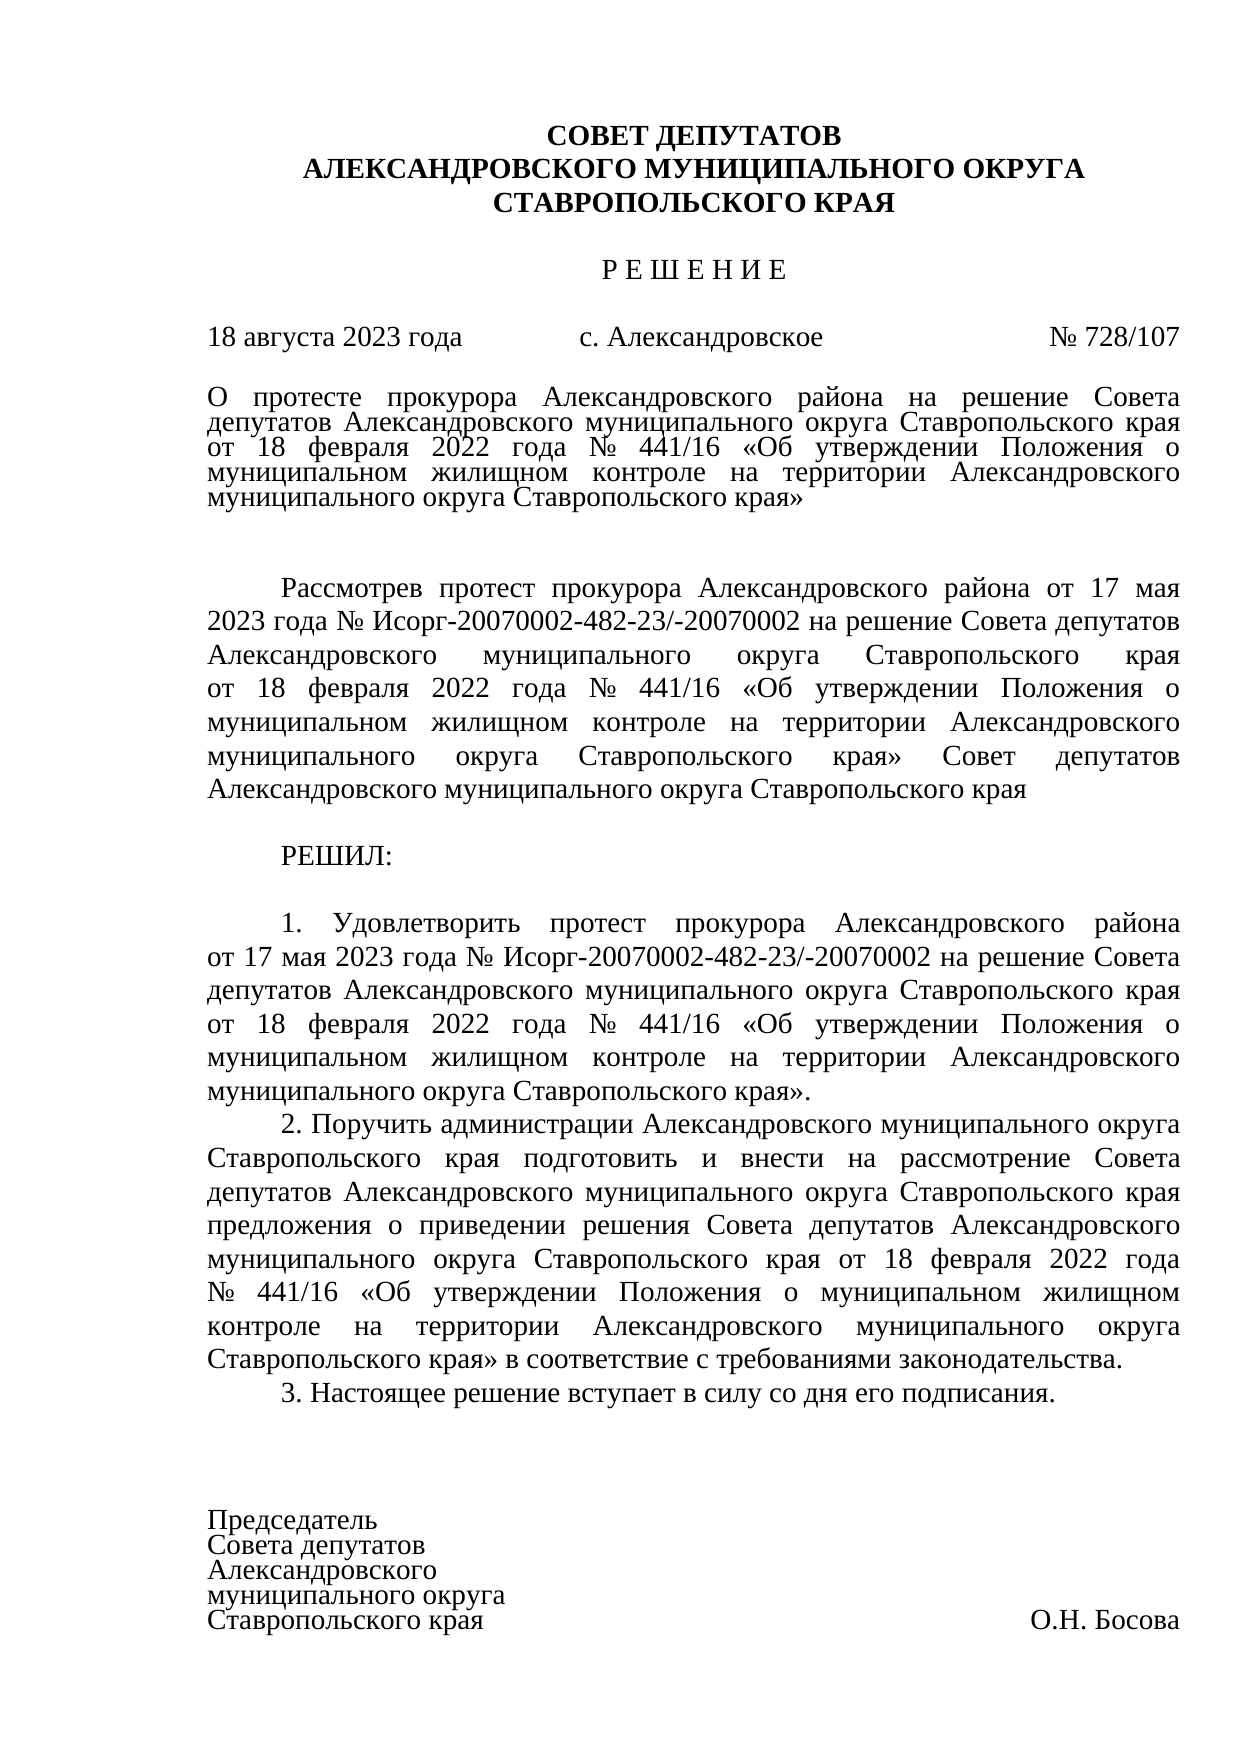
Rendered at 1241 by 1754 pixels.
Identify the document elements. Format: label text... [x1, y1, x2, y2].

text 1. Удовлетворить протест прокурора Александровского района от 17 мая 2023 года № Исорг-20070002-482-23/-20070002 на решение Совета депутатов Александровского муниципального округа Ставропольского края от 18 февраля 2022 года № 441/16 «Об утверждении Положения о муниципальном жилищном контроле на территории Александровского муниципального округа Ставропольского края». [207, 905, 1181, 1107]
text 18 августа 2023 года с. Александровское № 728/107 [207, 319, 1181, 353]
text СОВЕТ ДЕПУТАТОВ [207, 118, 1181, 152]
text 2. Поручить администрации Александровского муниципального округа Ставропольского края подготовить и внести на рассмотрение Совета депутатов Александровского муниципального округа Ставропольского края предложения о приведении решения Совета депутатов Александровского муниципального округа Ставропольского края от 18 февраля 2022 года № 441/16 «Об утверждении Положения о муниципальном жилищном контроле на территории Александровского муниципального округа Ставропольского края» в соответствие с требованиями законодательства. [207, 1107, 1181, 1375]
text муниципального округа [207, 1584, 1181, 1609]
text Александровского [207, 1559, 1181, 1584]
text О протесте прокурора Александровского района на решение Совета депутатов Александровского муниципального округа Ставропольского края от 18 февраля 2022 года № 441/16 «Об утверждении Положения о муниципальном жилищном контроле на территории Александровского муниципального округа Ставропольского края» [207, 386, 1181, 511]
text АЛЕКСАНДРОВСКОГО МУНИЦИПАЛЬНОГО ОКРУГА [207, 152, 1181, 185]
text 3. Настоящее решение вступает в силу со дня его подписания. [207, 1375, 1181, 1408]
text Ставропольского края О.Н. Босова [207, 1609, 1181, 1634]
text Председатель [207, 1509, 1181, 1534]
text СТАВРОПОЛЬСКОГО КРАЯ [207, 185, 1181, 219]
text Совета депутатов [207, 1534, 1181, 1559]
text Р Е Ш Е Н И Е [207, 252, 1181, 286]
text Рассмотрев протест прокурора Александровского района от 17 мая 2023 года № Исорг-20070002-482-23/-20070002 на решение Совета депутатов Александровского муниципального округа Ставропольского края от 18 февраля 2022 года № 441/16 «Об утверждении Положения о муниципальном жилищном контроле на территории Александровского муниципального округа Ставропольского края» Совет депутатов Александровского муниципального округа Ставропольского края [207, 570, 1181, 805]
text РЕШИЛ: [207, 838, 1181, 872]
